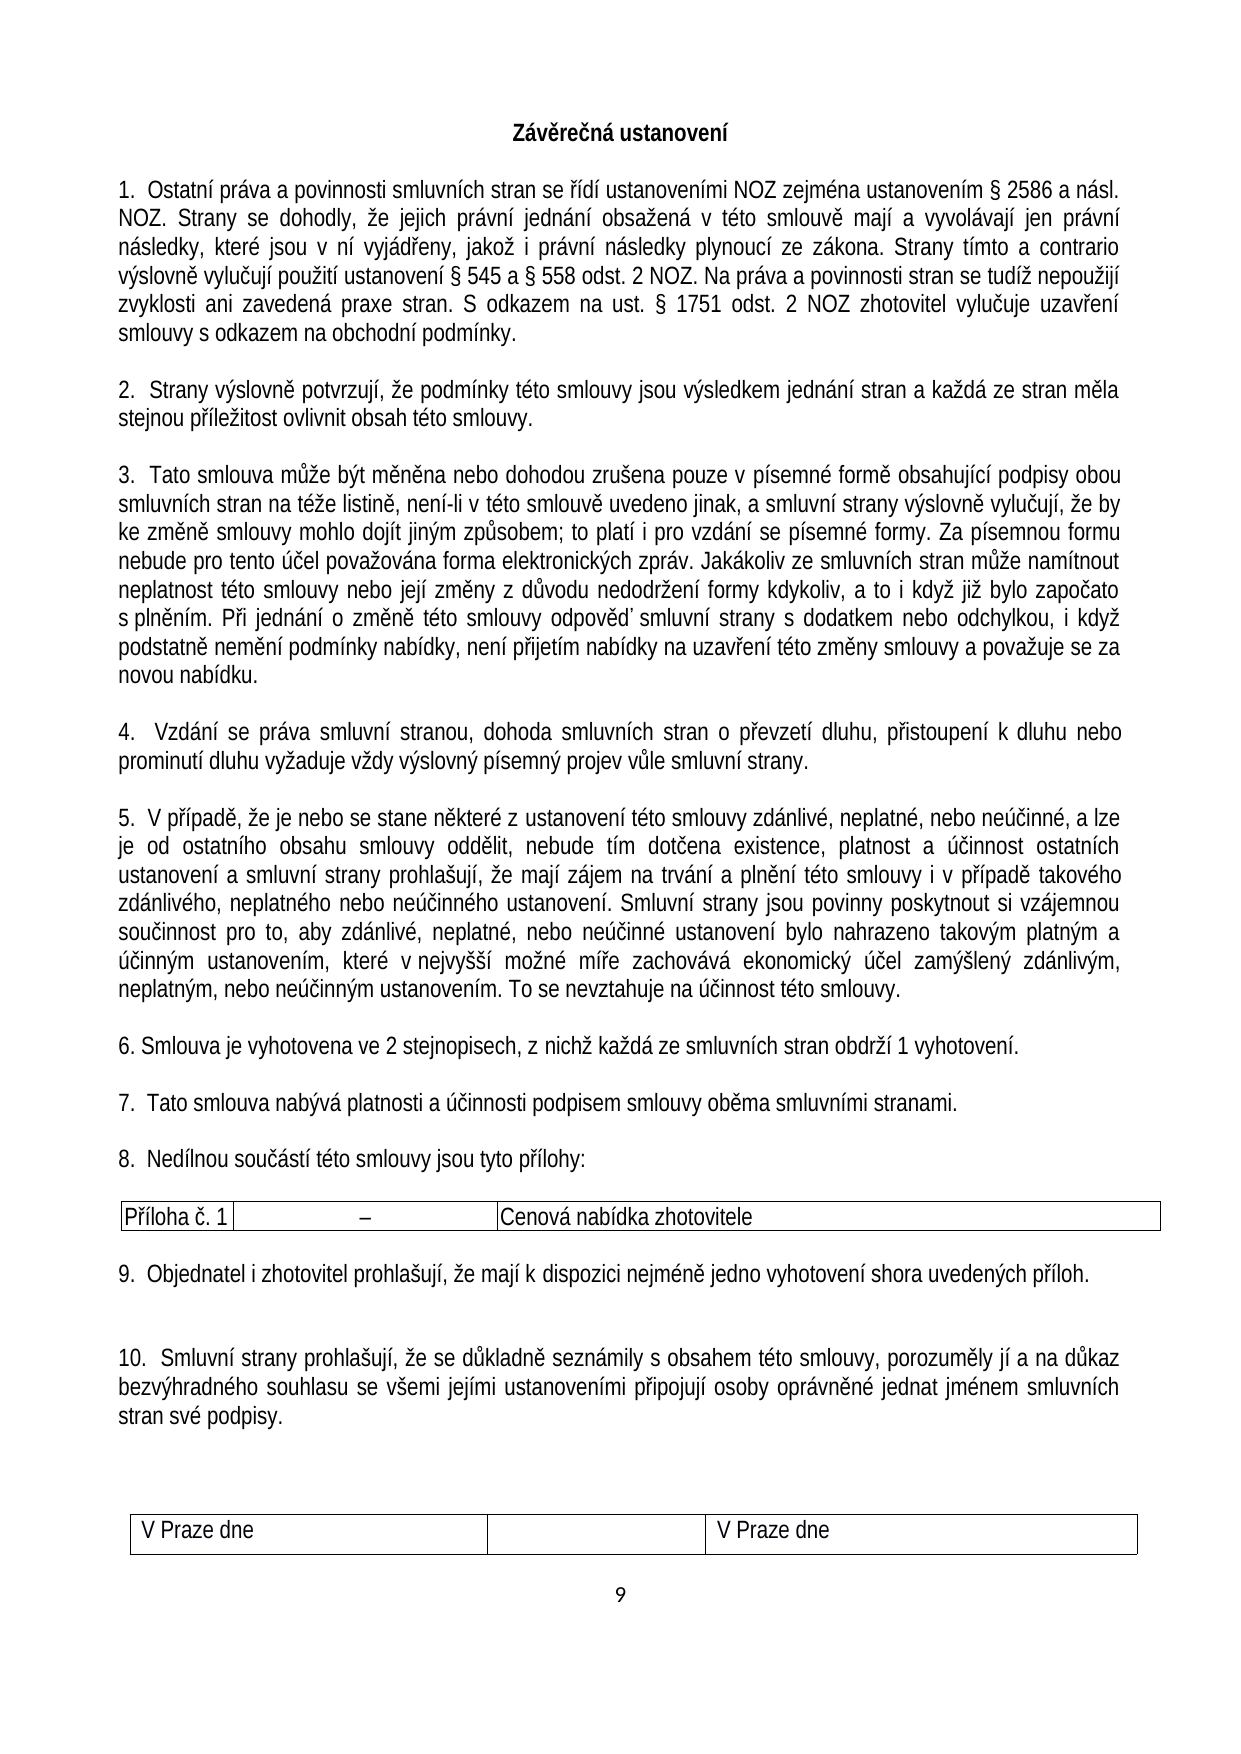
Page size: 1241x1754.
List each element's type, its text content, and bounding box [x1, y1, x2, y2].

table_header Cenová nabídka zhotovitele [498, 1202, 1160, 1230]
text Závěrečná ustanovení [118, 118, 1122, 147]
table_header [488, 1515, 705, 1554]
text 1. Ostatní práva a povinnosti smluvních stran se řídí ustanoveními NOZ zejména ustanovením § 2586 a násl. NOZ. Strany se dohodly, že jejich právní jednání obsažená v této smlouvě mají a vyvolávají jen právní následky, které jsou v ní vyjádřeny, jakož i právní následky plynoucí ze zákona. Strany tímto a contrario výslovně vylučují použití ustanovení § 545 a § 558 odst. 2 NOZ. Na práva a povinnosti stran se tudíž nepoužijí zvyklosti ani zavedená praxe stran. S odkazem na ust. § 1751 odst. 2 NOZ zhotovitel vylučuje uzavření smlouvy s odkazem na obchodní podmínky. [118, 175, 1122, 347]
text 2. Strany výslovně potvrzují, že podmínky této smlouvy jsou výsledkem jednání stran a každá ze stran měla stejnou příležitost ovlivnit obsah této smlouvy. [118, 375, 1122, 432]
table_header Příloha č. 1 [122, 1202, 233, 1230]
text 7. Tato smlouva nabývá platnosti a účinnosti podpisem smlouvy oběma smluvními stranami. [118, 1088, 1122, 1116]
table_header V Praze dne [706, 1515, 1137, 1554]
text 9. Objednatel i zhotovitel prohlašují, že mají k dispozici nejméně jedno vyhotovení shora uvedených příloh. [118, 1259, 1122, 1287]
text 4. Vzdání se práva smluvní stranou, dohoda smluvních stran o převzetí dluhu, přistoupení k dluhu nebo prominutí dluhu vyžaduje vždy výslovný písemný projev vůle smluvní strany. [118, 717, 1122, 774]
text 5. V případě, že je nebo se stane některé z ustanovení této smlouvy zdánlivé, neplatné, nebo neúčinné, a lze je od ostatního obsahu smlouvy oddělit, nebude tím dotčena existence, platnost a účinnost ostatních ustanovení a smluvní strany prohlašují, že mají zájem na trvání a plnění této smlouvy i v případě takového zdánlivého, neplatného nebo neúčinného ustanovení. Smluvní strany jsou povinny poskytnout si vzájemnou součinnost pro to, aby zdánlivé, neplatné, nebo neúčinné ustanovení bylo nahrazeno takovým platným a účinným ustanovením, které v nejvyšší možné míře zachovává ekonomický účel zamýšlený zdánlivým, neplatným, nebo neúčinným ustanovením. To se nevztahuje na účinnost této smlouvy. [118, 802, 1122, 1003]
table_header V Praze dne [131, 1515, 487, 1554]
text 3. Tato smlouva může být měněna nebo dohodou zrušena pouze v písemné formě obsahující podpisy obou smluvních stran na téže listině, není-li v této smlouvě uvedeno jinak, a smluvní strany výslovně vylučují, že by ke změně smlouvy mohlo dojít jiným způsobem; to platí i pro vzdání se písemné formy. Za písemnou formu nebude pro tento účel považována forma elektronických zpráv. Jakákoliv ze smluvních stran může namítnout neplatnost této smlouvy nebo její změny z důvodu nedodržení formy kdykoliv, a to i když již bylo započato s plněním. Při jednání o změně této smlouvy odpověď smluvní strany s dodatkem nebo odchylkou, i když podstatně nemění podmínky nabídky, není přijetím nabídky na uzavření této změny smlouvy a považuje se za novou nabídku. [118, 460, 1122, 689]
text 8. Nedílnou součástí této smlouvy jsou tyto přílohy: [118, 1144, 1122, 1173]
text 10. Smluvní strany prohlašují, že se důkladně seznámily s obsahem této smlouvy, porozuměly jí a na důkaz bezvýhradného souhlasu se všemi jejími ustanoveními připojují osoby oprávněné jednat jménem smluvních stran své podpisy. [118, 1343, 1122, 1429]
table_header – [234, 1202, 497, 1230]
text 6. Smlouva je vyhotovena ve 2 stejnopisech, z nichž každá ze smluvních stran obdrží 1 vyhotovení. [118, 1031, 1122, 1060]
